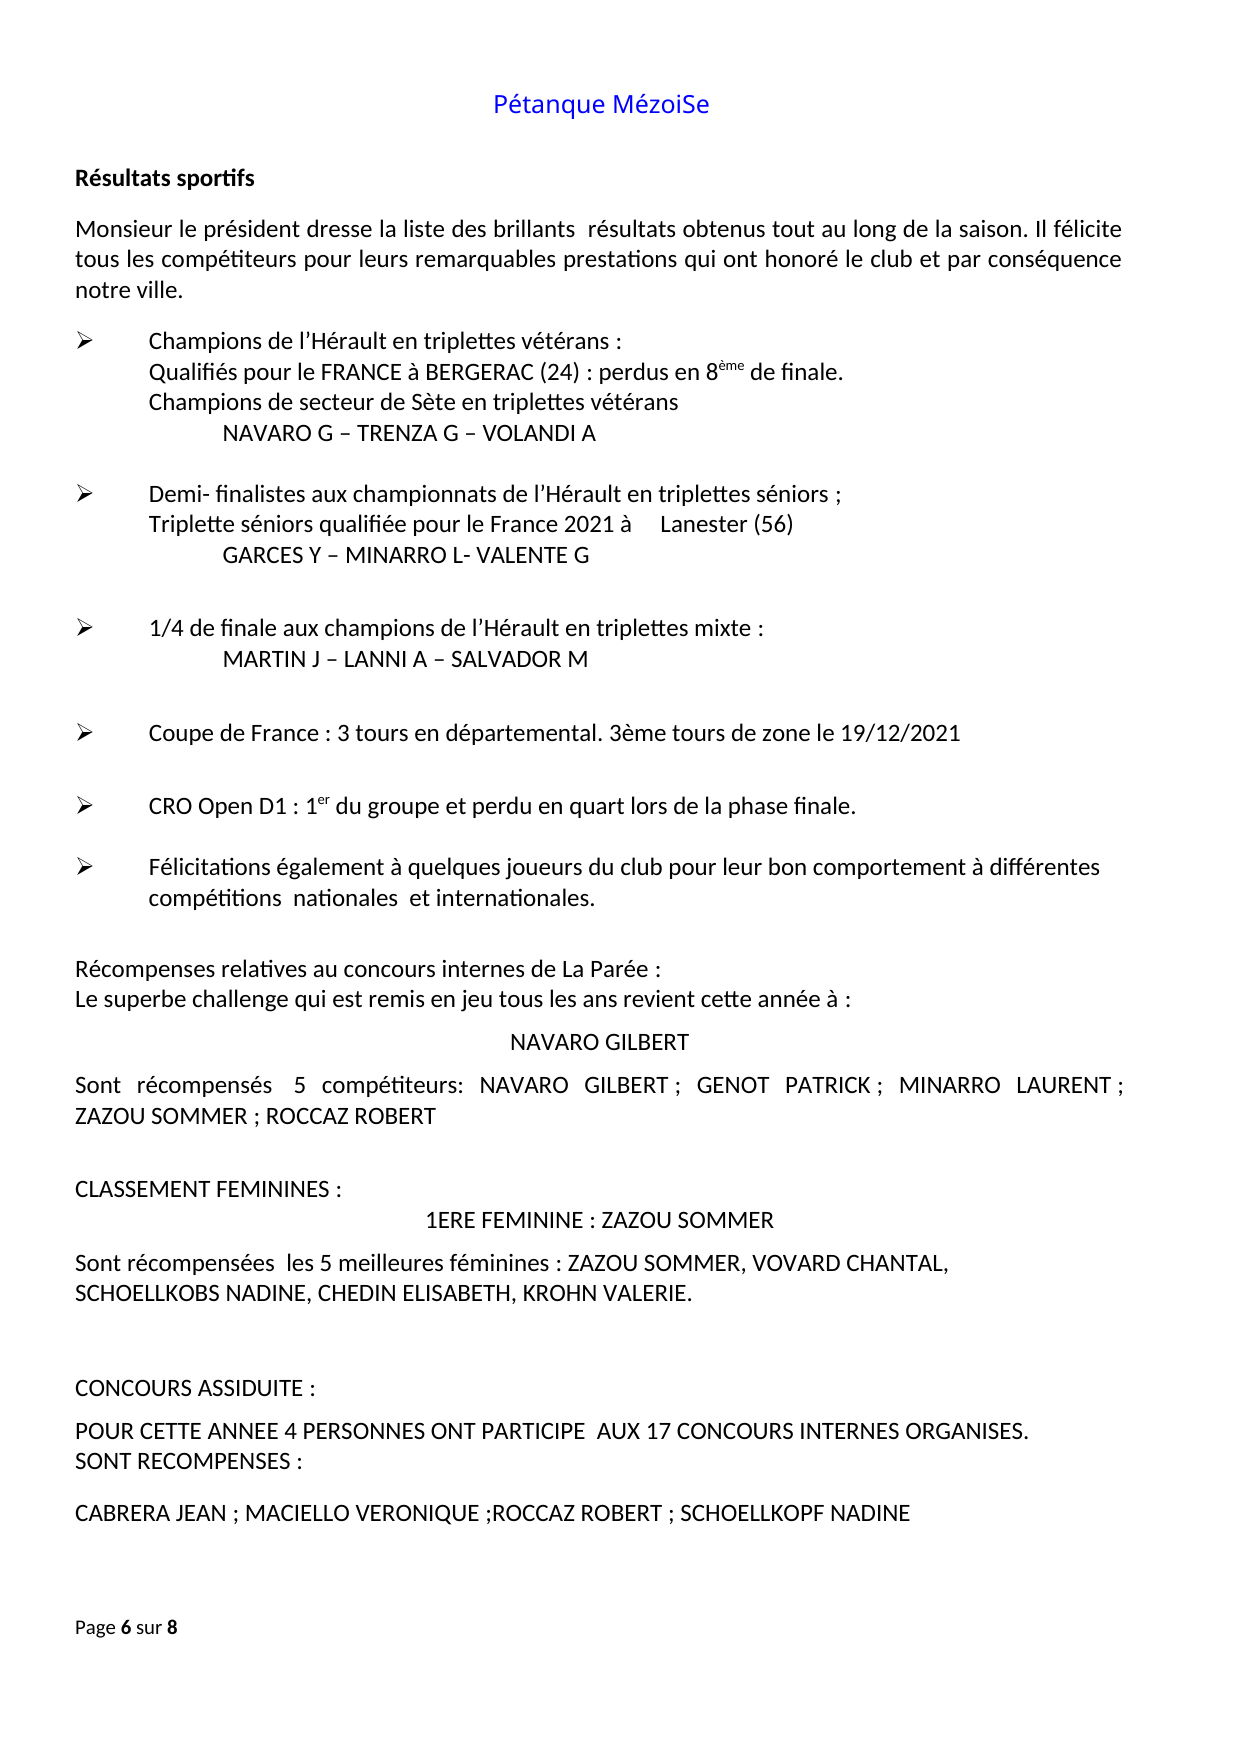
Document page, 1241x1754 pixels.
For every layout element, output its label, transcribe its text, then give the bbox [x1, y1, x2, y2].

text Le superbe challenge qui est remis en jeu tous les ans revient cette année à : [75, 983, 1124, 1014]
text SONT RECOMPENSES : [75, 1445, 1124, 1476]
text Qualifiés pour le FRANCE à BERGERAC (24) : perdus en 8ème de finale. [149, 356, 1165, 386]
list Champions de l’Hérault en triplettes vétérans : [75, 325, 1165, 356]
text POUR CETTE ANNEE 4 PERSONNES ONT PARTICIPE AUX 17 CONCOURS INTERNES ORGANISES. [75, 1415, 1124, 1445]
text Sont récompensées les 5 meilleures féminines : ZAZOU SOMMER, VOVARD CHANTAL, SCHOELLKOBS NADINE, CHEDIN ELISABETH, KROHN VALERIE. [75, 1247, 1124, 1308]
text CONCOURS ASSIDUITE : [75, 1372, 1124, 1402]
text MARTIN J – LANNI A – SALVADOR M [75, 643, 1136, 674]
list Coupe de France : 3 tours en départemental. 3ème tours de zone le 19/12/2021 [75, 717, 1165, 747]
text NAVARO G – TRENZA G – VOLANDI A [75, 417, 1165, 447]
text Récompenses relatives au concours internes de La Parée : [75, 953, 1124, 983]
list CRO Open D1 : 1er du groupe et perdu en quart lors de la phase finale. [75, 790, 1165, 821]
list Demi- finalistes aux championnats de l’Hérault en triplettes séniors ; [75, 478, 1165, 508]
text 1ERE FEMININE : ZAZOU SOMMER [75, 1204, 1124, 1234]
text compétitions nationales et internationales. [75, 882, 1165, 912]
list 1/4 de finale aux champions de l’Hérault en triplettes mixte : [75, 613, 1165, 643]
text Résultats sportifs [75, 162, 1124, 192]
text Champions de secteur de Sète en triplettes vétérans [149, 386, 1165, 417]
text CABRERA JEAN ; MACIELLO VERONIQUE ;ROCCAZ ROBERT ; SCHOELLKOPF NADINE [75, 1497, 1124, 1527]
list Félicitations également à quelques joueurs du club pour leur bon comportement à différentes [75, 851, 1136, 882]
text GARCES Y – MINARRO L- VALENTE G [75, 539, 1136, 569]
text Sont récompensés 5 compétiteurs: NAVARO GILBERT ; GENOT PATRICK ; MINARRO LAURENT ; ZAZOU SOMMER ; ROCCAZ ROBERT [75, 1069, 1124, 1130]
text NAVARO GILBERT [75, 1026, 1124, 1057]
text CLASSEMENT FEMININES : [75, 1173, 1124, 1204]
text Triplette séniors qualifiée pour le France 2021 à Lanester (56) [75, 508, 1136, 539]
text Monsieur le président dresse la liste des brillants résultats obtenus tout au long de la saison. Il félicite tous les compétiteurs pour leurs remarquables prestations qui ont honoré le club et par conséquence notre ville. [75, 213, 1124, 304]
